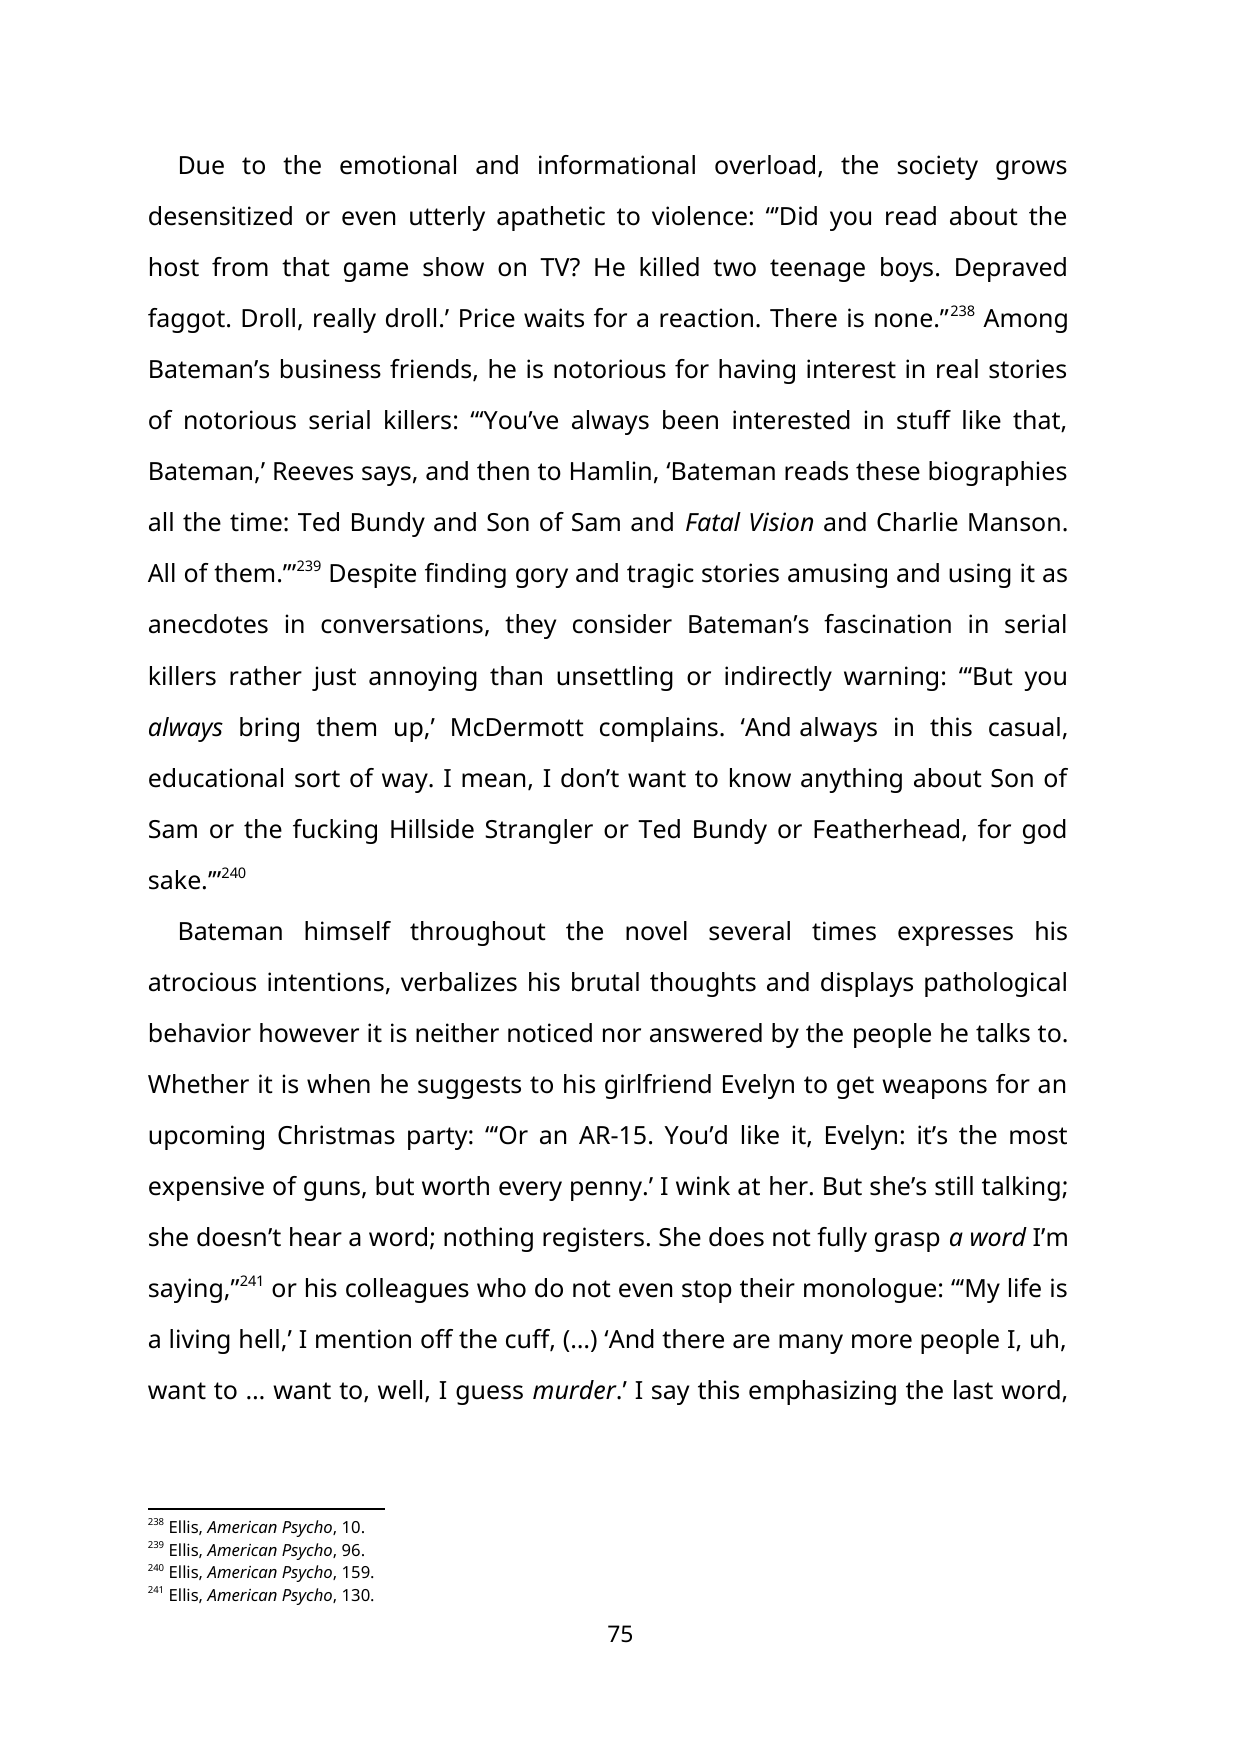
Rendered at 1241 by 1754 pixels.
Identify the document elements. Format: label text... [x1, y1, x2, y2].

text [148, 913, 1069, 1458]
text Due to the emotional and informational overload, the society grows desensitized or even utterly apathetic to violence: “’Did you read about the host from that game show on TV? He killed two teenage boys. Depraved faggot. Droll, really droll.’ Price waits for a reaction. There is none.” Among Bateman’s business friends, he is notorious for having interest in real stories of notorious serial killers: “‘You’ve always been interested in stuff like that, Bateman,’ Reeves says, and then to Hamlin, ‘Bateman reads these biographies all the time: Ted Bundy and Son of Sam and Fatal Vision and Charlie Manson. All of them.’” Despite finding gory and tragic stories amusing and using it as anecdotes in conversations, they consider Bateman’s fascination in serial killers rather just annoying than unsettling or indirectly warning: “‘But you always bring them up,’ McDermott complains. ‘And always in this casual, educational sort of way. I mean, I don’t want to know anything about Son of Sam or the fucking Hillside Strangler or Ted Bundy or Featherhead, for god sake.’” [148, 148, 1069, 896]
